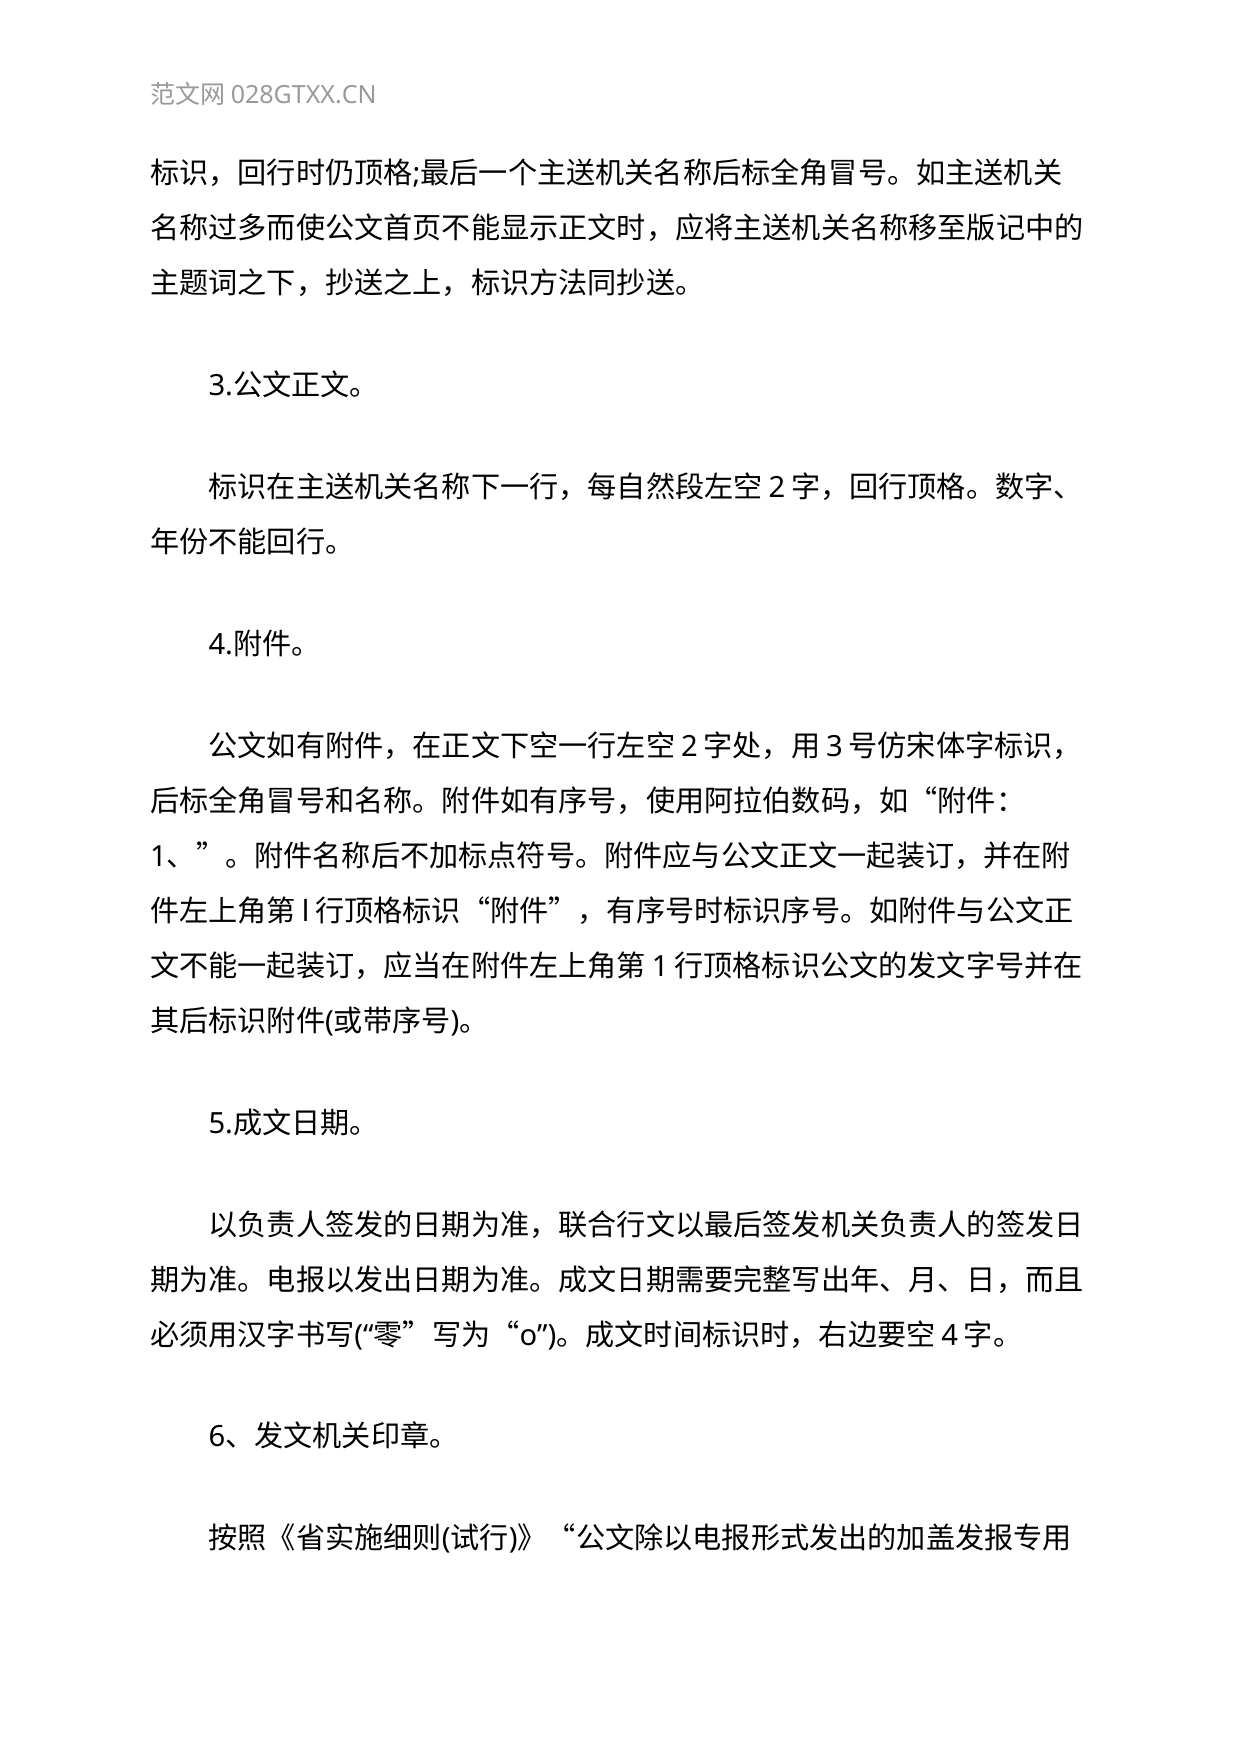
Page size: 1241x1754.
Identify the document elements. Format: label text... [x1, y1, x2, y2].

text 6、发文机关印章。 [150, 1413, 1090, 1455]
text 标识在主送机关名称下一行，每自然段左空2字，回行顶格。数字、年份不能回行。 [150, 464, 1090, 561]
text 5.成文日期。 [150, 1099, 1090, 1142]
text 以负责人签发的日期为准，联合行文以最后签发机关负责人的签发日期为准。电报以发出日期为准。成文日期需要完整写出年、月、日，而且必须用汉字书写(“零”写为“o”)。成文时间标识时，右边要空4字。 [150, 1201, 1090, 1353]
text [150, 150, 1090, 302]
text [150, 1515, 1090, 1557]
text 4.附件。 [150, 620, 1090, 663]
text 公文如有附件，在正文下空一行左空2字处，用3号仿宋体字标识，后标全角冒号和名称。附件如有序号，使用阿拉伯数码，如“附件：1、”。附件名称后不加标点符号。附件应与公文正文一起装订，并在附件左上角第l行顶格标识“附件”，有序号时标识序号。如附件与公文正文不能一起装订，应当在附件左上角第1行顶格标识公文的发文字号并在其后标识附件(或带序号)。 [150, 722, 1090, 1040]
text 3.公文正文。 [150, 362, 1090, 404]
